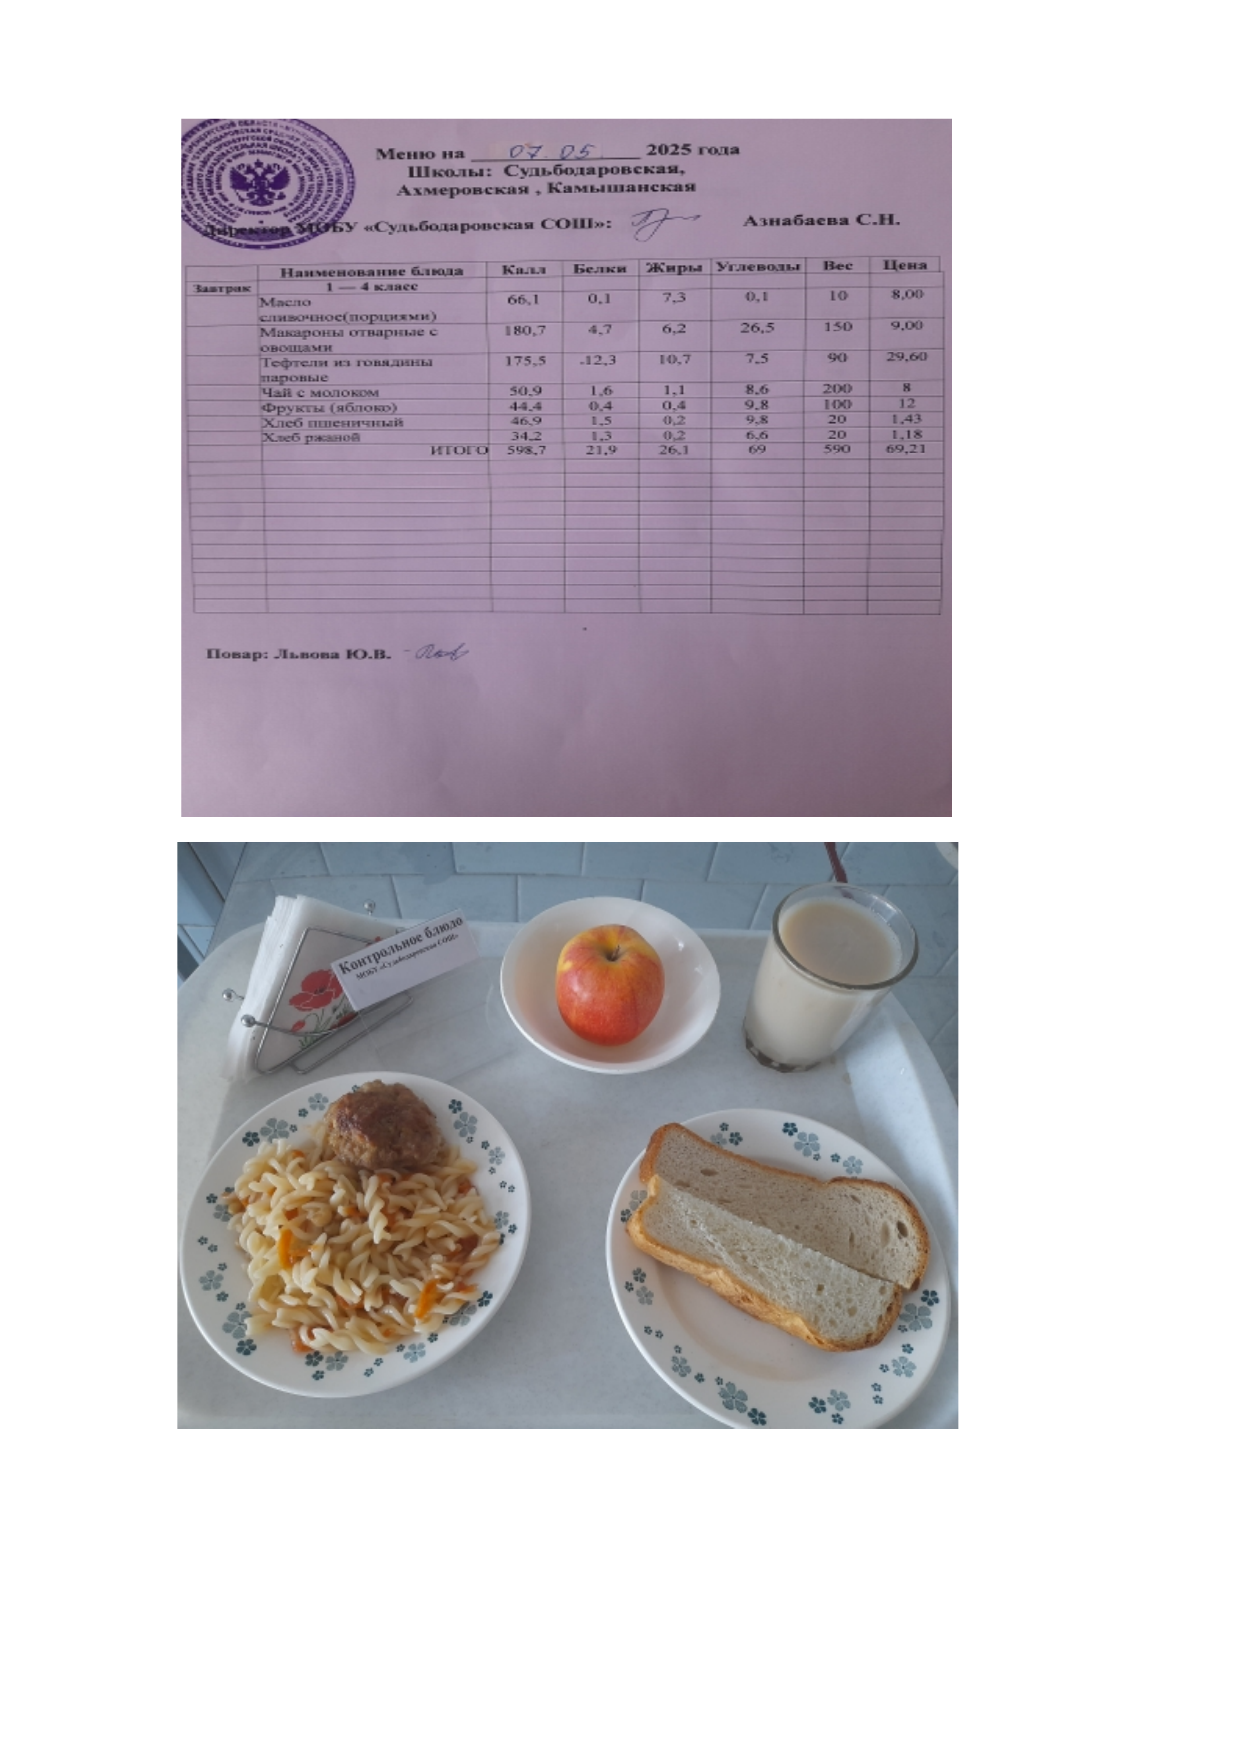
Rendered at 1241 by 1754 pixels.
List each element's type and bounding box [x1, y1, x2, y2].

picture [177, 842, 959, 1429]
picture [182, 119, 952, 817]
